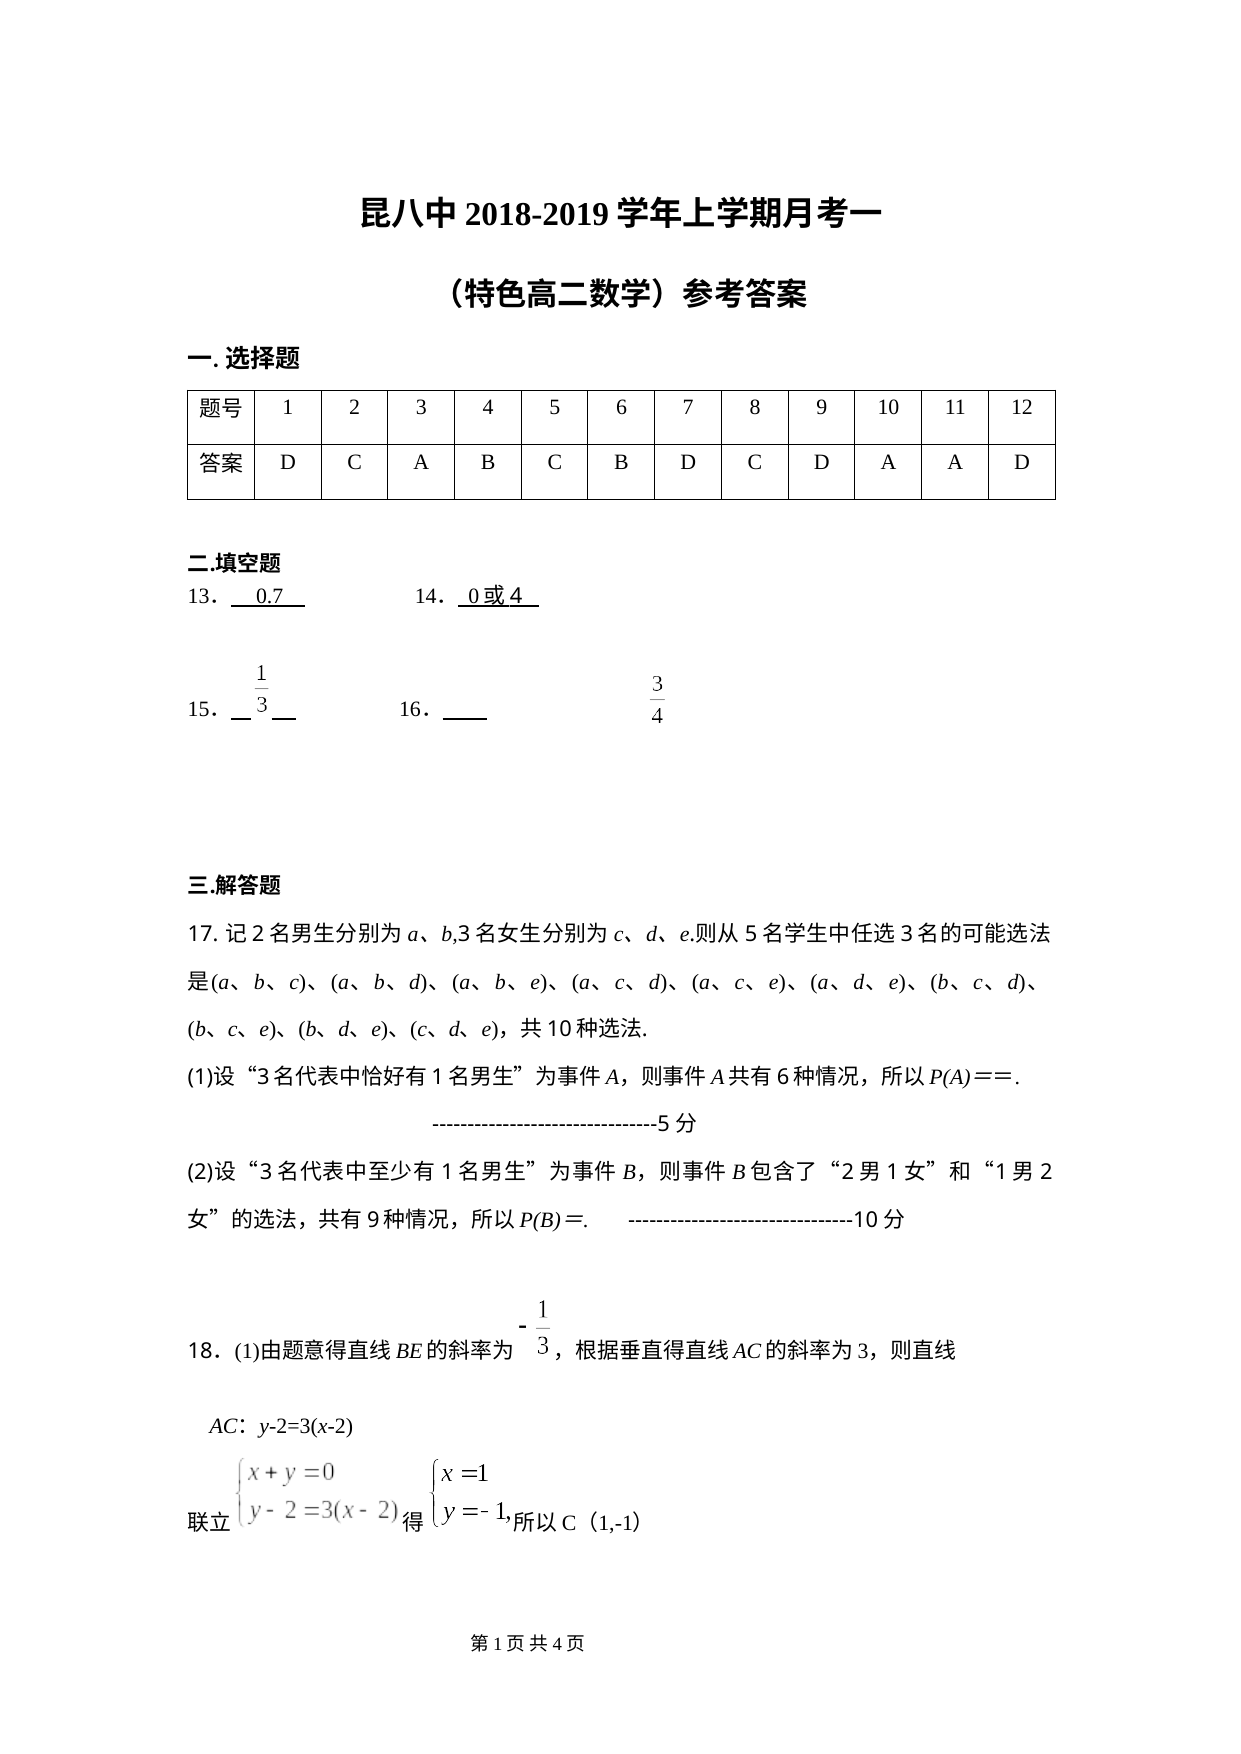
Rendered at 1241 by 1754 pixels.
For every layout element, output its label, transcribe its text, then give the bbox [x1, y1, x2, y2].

table_cell D [989, 445, 1055, 499]
table_cell A [388, 445, 454, 499]
text 联立得所以C（1,-1） [187, 1456, 1053, 1553]
list (1)由题意得直线BE的斜率为，根据垂直得直线AC的斜率为3，则直线 [187, 1294, 1053, 1391]
text 15． 16． [187, 658, 1053, 723]
text （特色高二数学）参考答案 [187, 259, 1053, 324]
table_header 5 [522, 391, 587, 444]
table_header 10 [855, 391, 921, 444]
text (1)设“3名代表中恰好有1名男生”为事件A，则事件A共有6种情况，所以P(A)＝＝. [187, 1059, 1053, 1091]
table_cell C [522, 445, 587, 499]
table_header 12 [989, 391, 1055, 444]
table_cell C [322, 445, 387, 499]
text (2)设“3名代表中至少有1名男生”为事件B，则事件B包含了“2男1女”和“1男2 女”的选法，共有9种情况，所以P(B)＝. --------------------------------10分 [187, 1154, 1053, 1233]
table_cell A [922, 445, 988, 499]
table_header 1 [255, 391, 321, 444]
table_header 8 [722, 391, 788, 444]
table_cell D [255, 445, 321, 499]
table_header 题号 [188, 391, 254, 444]
table_cell D [789, 445, 854, 499]
table_cell D [655, 445, 721, 499]
text --------------------------------5分 [187, 1106, 1053, 1138]
table_header 7 [655, 391, 721, 444]
table_cell B [455, 445, 521, 499]
table_header 4 [455, 391, 521, 444]
table_cell 答案 [188, 445, 254, 499]
table_header 3 [388, 391, 454, 444]
table_header 2 [322, 391, 387, 444]
table_header 11 [922, 391, 988, 444]
text 13． 0.7 14． 0或4 [187, 578, 1053, 610]
text 三.解答题 [187, 868, 1053, 900]
table_cell C [722, 445, 788, 499]
list 选择题 [187, 324, 1053, 389]
text 二.填空题 [187, 545, 1053, 578]
text 17. 记2名男生分别为a、b,3名女生分别为c、d、e.则从5名学生中任选3名的可能选法是(a、b、c)、(a、b、d)、(a、b、e)、(a、c、d)、(a、c、e)、(a、d、e)、(b、c、d)、(b、c、e)、(b、d、e)、(c、d、e)，共10种选法. [187, 916, 1053, 1043]
text 昆八中2018-2019学年上学期月考一 [187, 178, 1053, 243]
table_cell B [588, 445, 654, 499]
table_header 9 [789, 391, 854, 444]
table_header 6 [588, 391, 654, 444]
table_cell A [855, 445, 921, 499]
text AC：y-2=3(x-2) [187, 1407, 1053, 1440]
